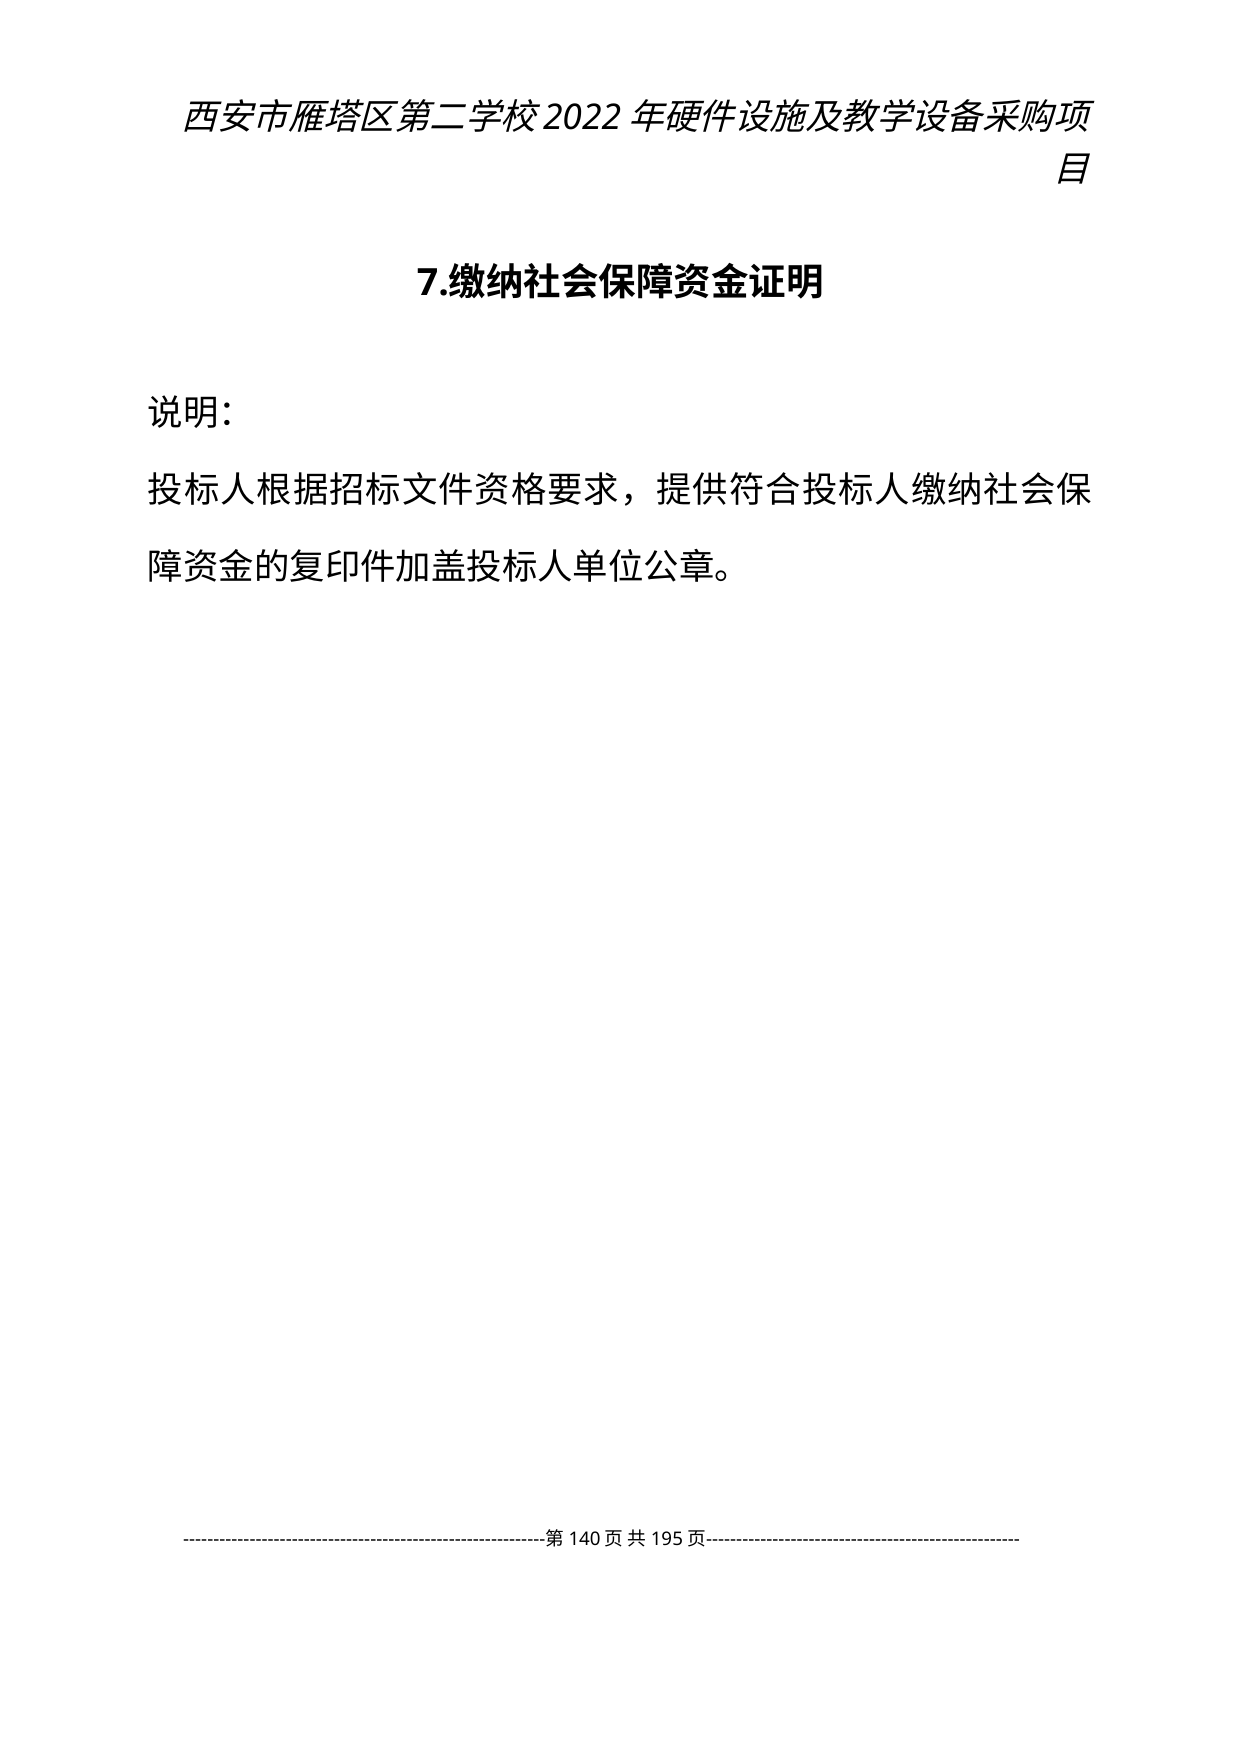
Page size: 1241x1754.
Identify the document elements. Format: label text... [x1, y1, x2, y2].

subtitle 7.缴纳社会保障资金证明 [148, 252, 1092, 306]
text 投标人根据招标文件资格要求，提供符合投标人缴纳社会保障资金的复印件加盖投标人单位公章。 [148, 462, 1092, 590]
text 说明： [148, 385, 1092, 436]
